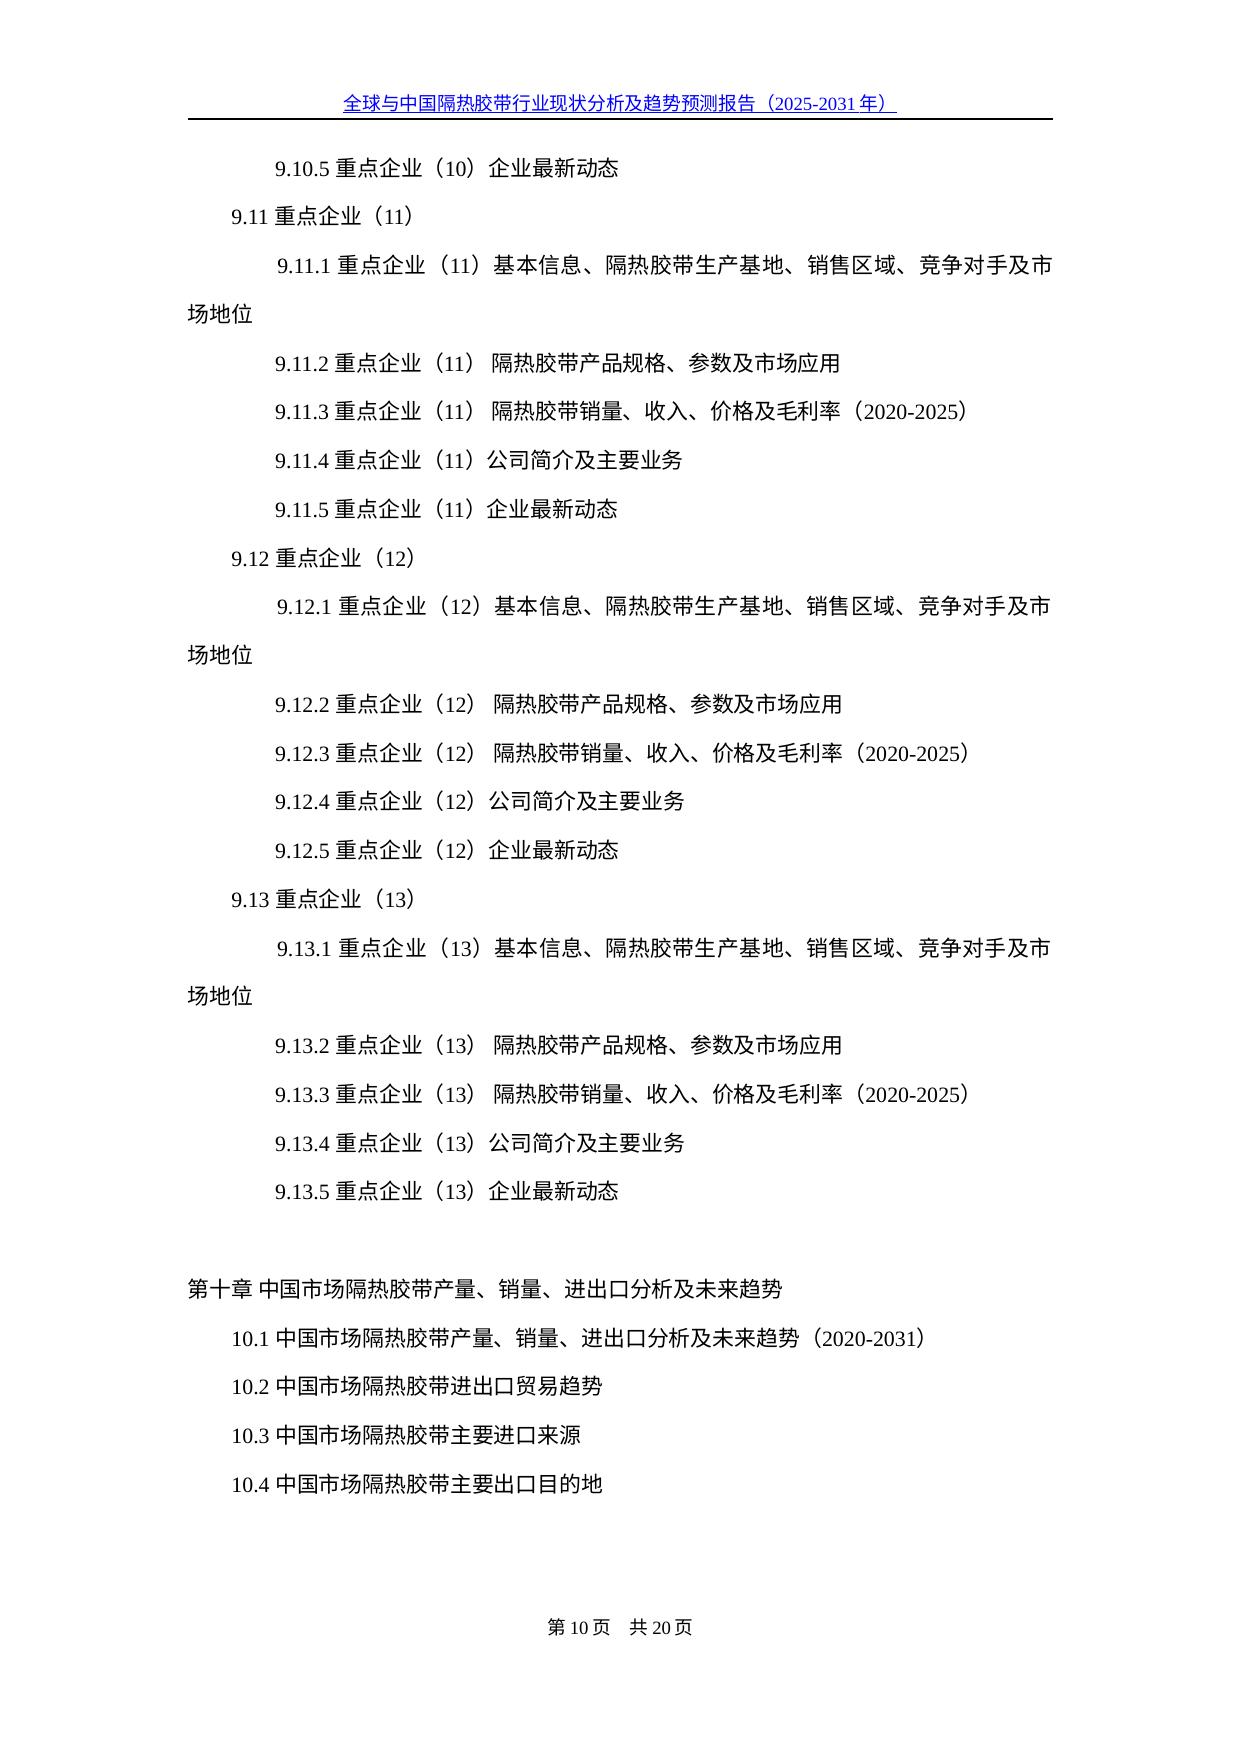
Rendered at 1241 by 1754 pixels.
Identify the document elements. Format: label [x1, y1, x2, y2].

text [187, 150, 1053, 1499]
